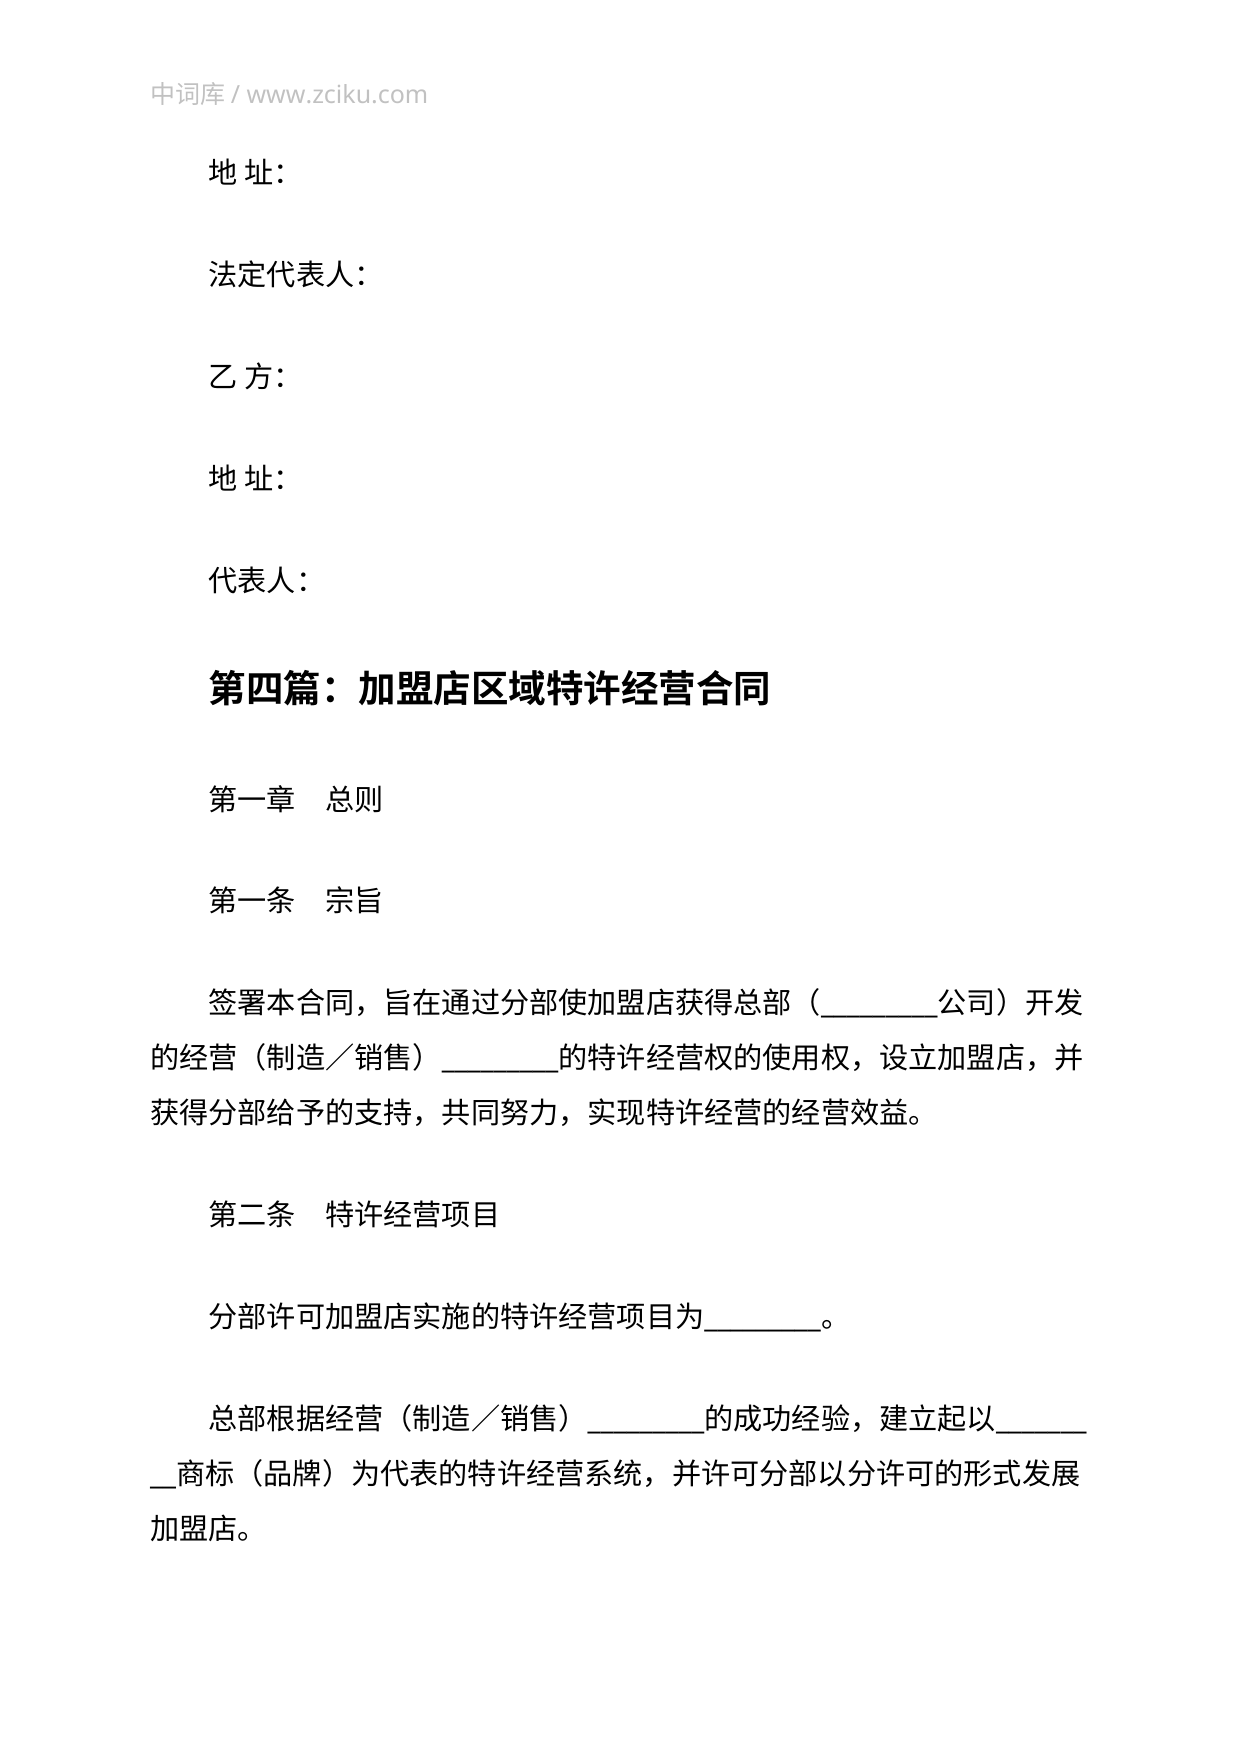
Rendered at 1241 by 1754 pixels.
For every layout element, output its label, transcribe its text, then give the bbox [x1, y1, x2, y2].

text 第四篇：加盟店区域特许经营合同 [150, 659, 1090, 713]
text 签署本合同，旨在通过分部使加盟店获得总部（_________公司）开发的经营（制造／销售）_________的特许经营权的使用权，设立加盟店，并获得分部给予的支持，共同努力，实现特许经营的经营效益。 [150, 980, 1090, 1132]
text 第一章 总则 [150, 776, 1090, 818]
text 地 址： [150, 150, 1090, 192]
text 地 址： [150, 455, 1090, 498]
text 代表人： [150, 557, 1090, 599]
text 总部根据经营（制造／销售）_________的成功经验，建立起以_________商标（品牌）为代表的特许经营系统，并许可分部以分许可的形式发展加盟店。 [150, 1395, 1090, 1548]
text 法定代表人： [150, 252, 1090, 294]
text 第一条 宗旨 [150, 878, 1090, 920]
text 乙 方： [150, 353, 1090, 396]
text 第二条 特许经营项目 [150, 1192, 1090, 1234]
text 分部许可加盟店实施的特许经营项目为_________。 [150, 1293, 1090, 1336]
